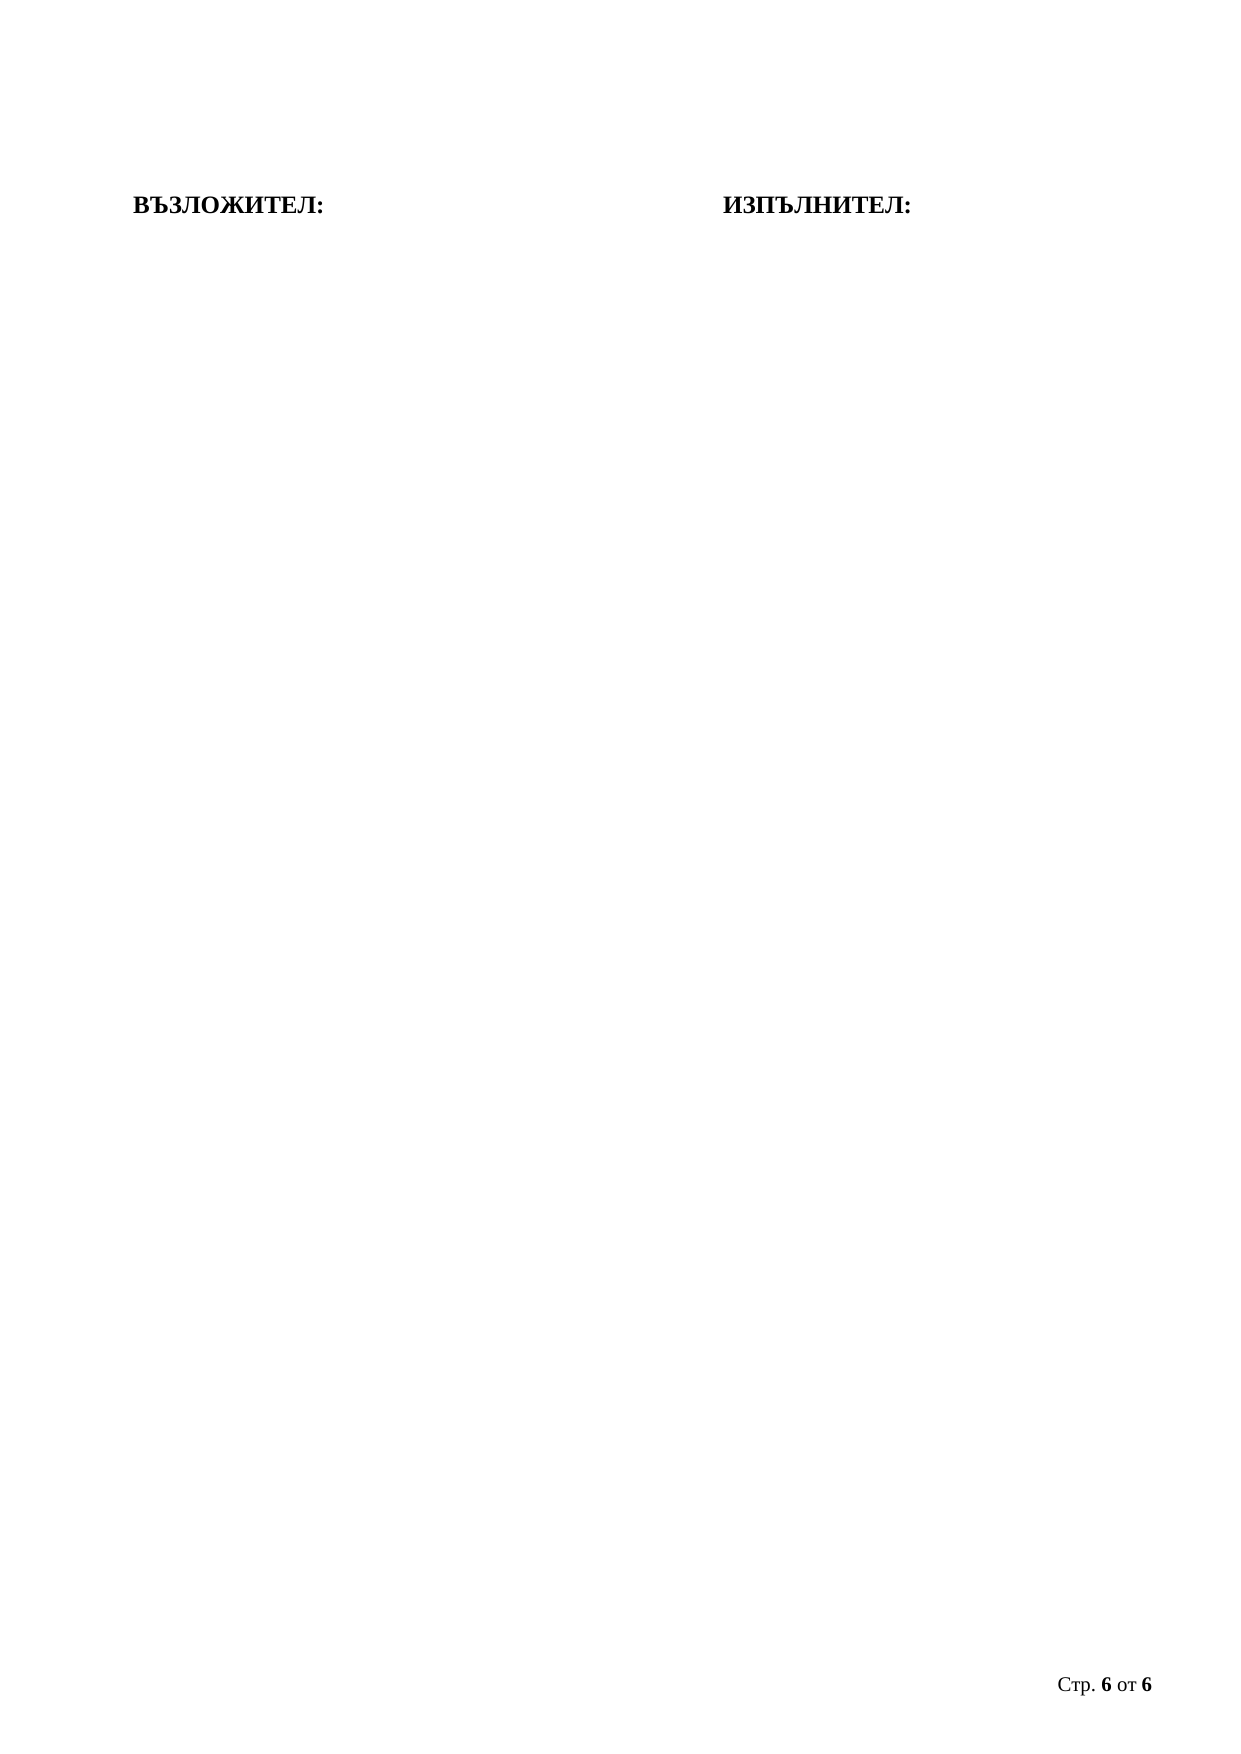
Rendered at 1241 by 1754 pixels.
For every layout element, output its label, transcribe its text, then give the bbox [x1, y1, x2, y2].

text ВЪЗЛОЖИТЕЛ: ИЗПЪЛНИТЕЛ: [133, 190, 1152, 219]
